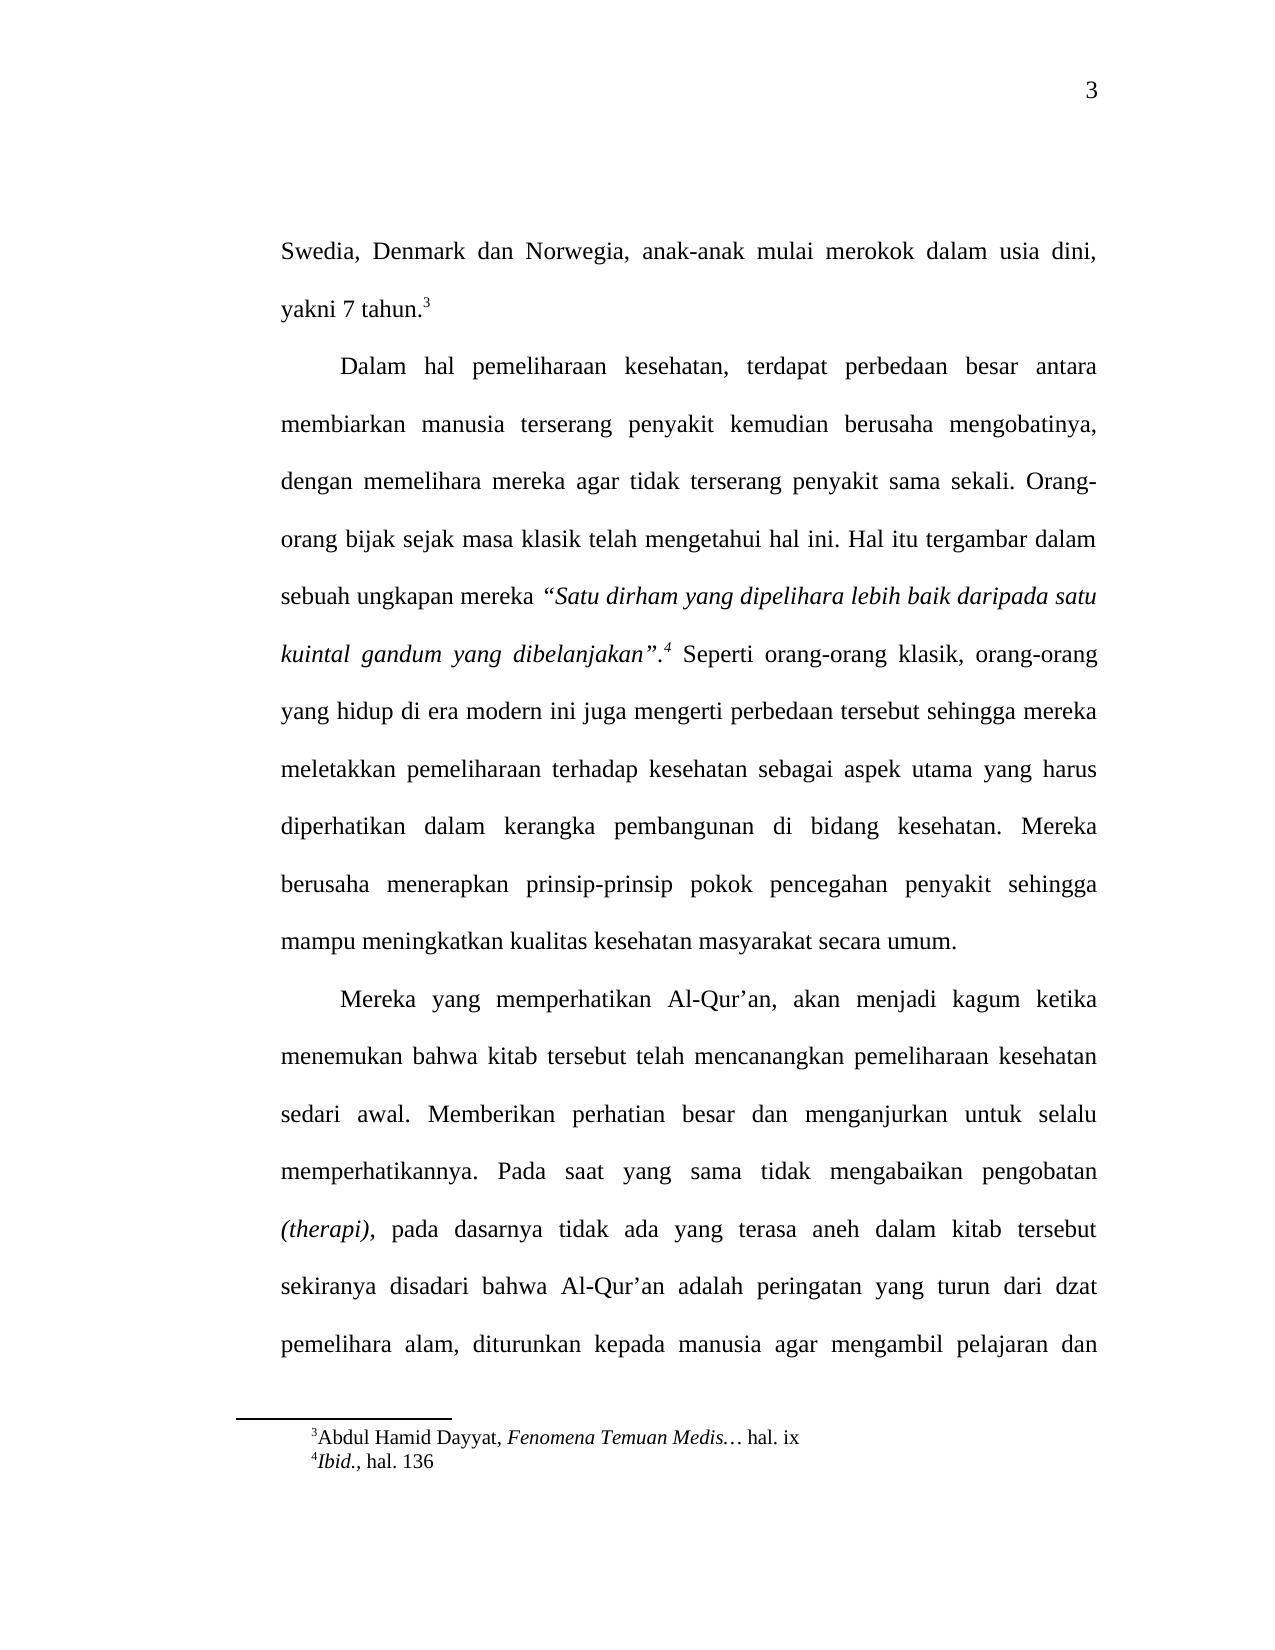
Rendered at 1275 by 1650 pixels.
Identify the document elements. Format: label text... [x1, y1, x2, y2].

text Dalam hal pemeliharaan kesehatan, terdapat perbedaan besar antara membiarkan manusia terserang penyakit kemudian berusaha mengobatinya, dengan memelihara mereka agar tidak terserang penyakit sama sekali. Orang-orang bijak sejak masa klasik telah mengetahui hal ini. Hal itu tergambar dalam sebuah ungkapan mereka “Satu dirham yang dipelihara lebih baik daripada satu kuintal gandum yang dibelanjakan”. Seperti orang-orang klasik, orang-orang yang hidup di era modern ini juga mengerti perbedaan tersebut sehingga mereka meletakkan pemeliharaan terhadap kesehatan sebagai aspek utama yang harus diperhatikan dalam kerangka pembangunan di bidang kesehatan. Mereka berusaha menerapkan prinsip-prinsip pokok pencegahan penyakit sehingga mampu meningkatkan kualitas kesehatan masyarakat secara umum. [281, 351, 1098, 955]
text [281, 236, 1098, 322]
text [281, 984, 1098, 1357]
